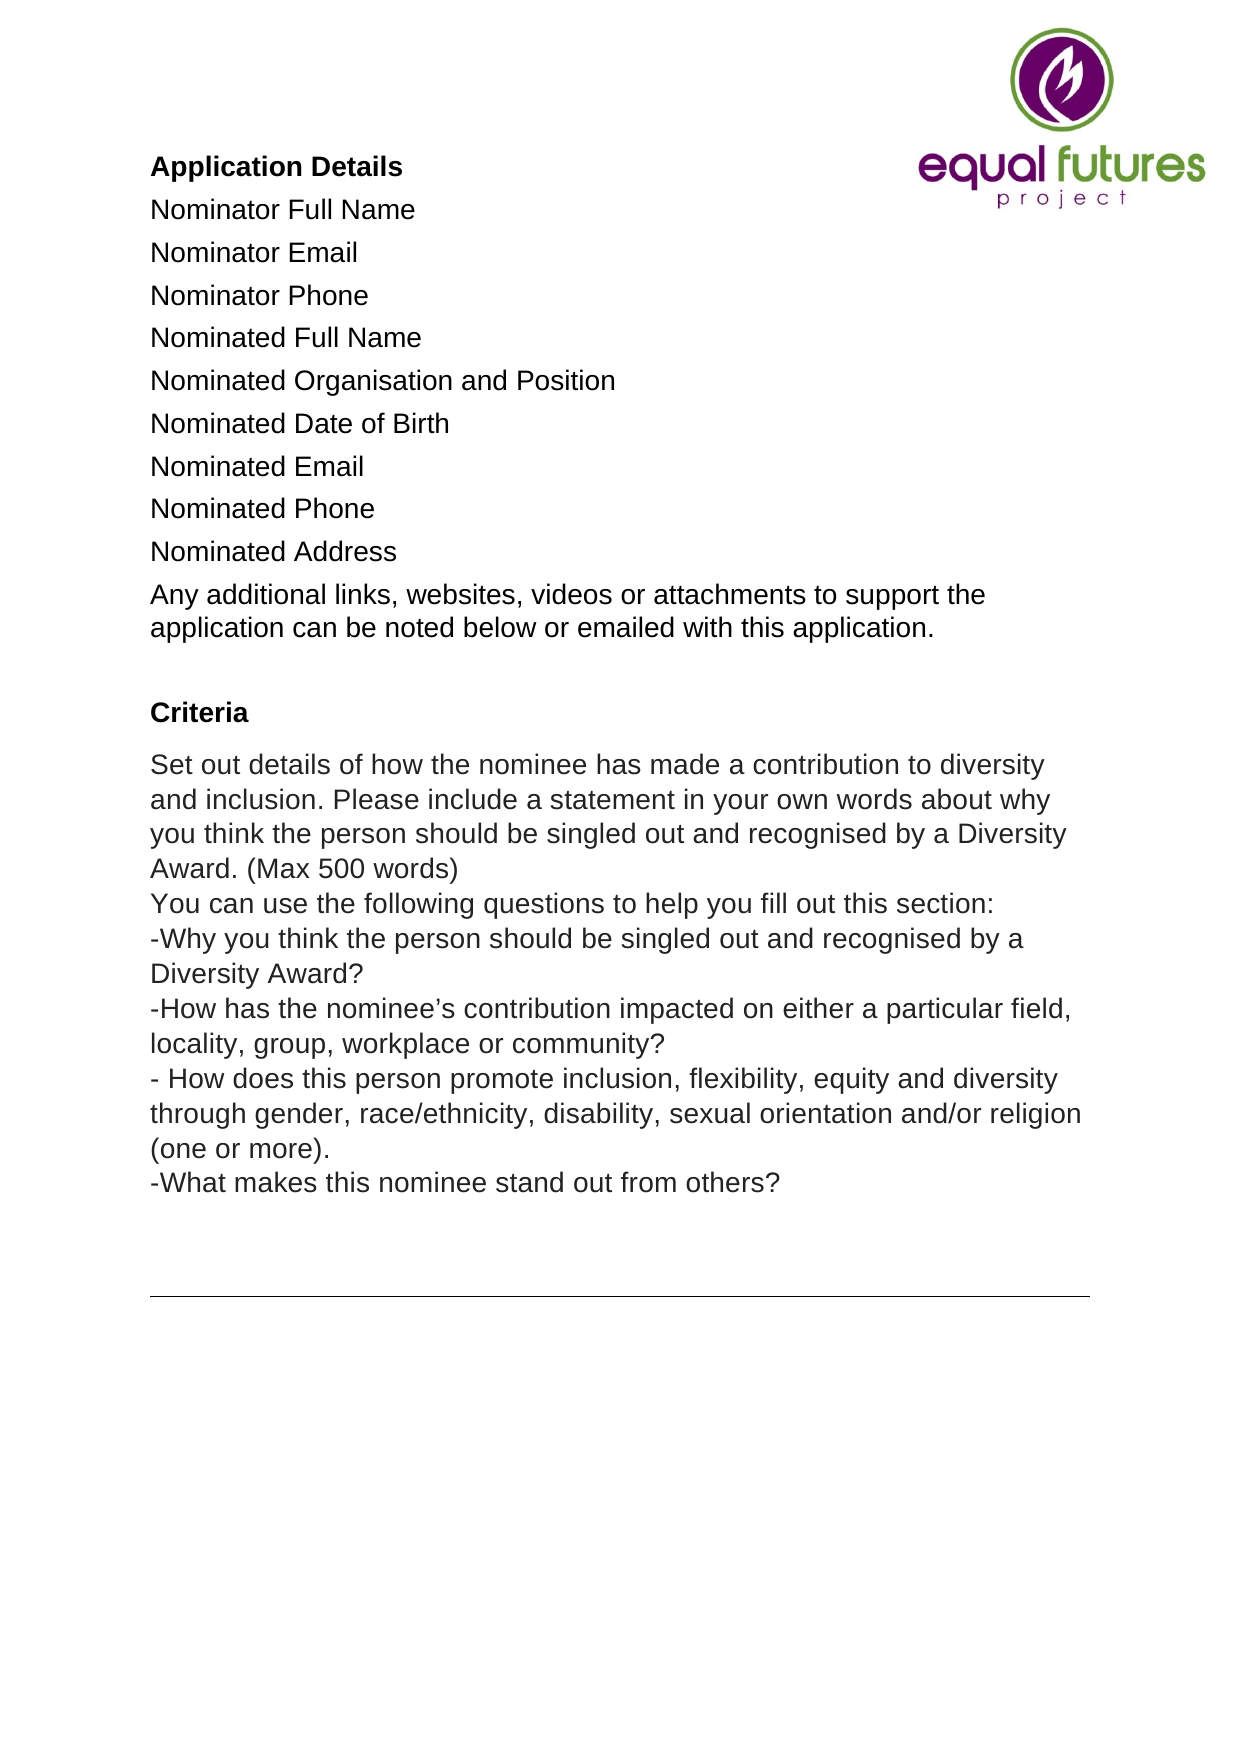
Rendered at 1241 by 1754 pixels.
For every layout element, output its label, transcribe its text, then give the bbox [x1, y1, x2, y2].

text Nominator Full Name [150, 193, 1090, 225]
text Criteria [150, 696, 1090, 728]
text Nominated Date of Birth [150, 407, 1090, 439]
text Nominated Phone [150, 492, 1090, 525]
text Nominated Email [150, 450, 1090, 482]
text Nominator Phone [150, 278, 1090, 311]
text Nominator Email [150, 236, 1090, 268]
text Nominated Organisation and Position [150, 364, 1090, 396]
text Nominated Full Name [150, 321, 1090, 354]
text Any additional links, websites, videos or attachments to support the application can be noted below or emailed with this application. [150, 578, 1090, 643]
text Application Details [150, 150, 907, 182]
text Nominated Address [150, 535, 1090, 568]
text Set out details of how the nominee has made a contribution to diversity and inclusion. Please include a statement in your own words about why you think the person should be singled out and recognised by a Diversity Award. (Max 500 words) You can use the following questions to help you fill out this section: -Why you think the person should be singled out and recognised by a Diversity Award? -How has the nominee’s contribution impacted on either a particular field, locality, group, workplace or community? - How does this person promote inclusion, flexibility, equity and diversity through gender, race/ethnicity, disability, sexual orientation and/or religion (one or more). -What makes this nominee stand out from others? [150, 748, 1090, 1199]
picture [907, 17, 1213, 215]
